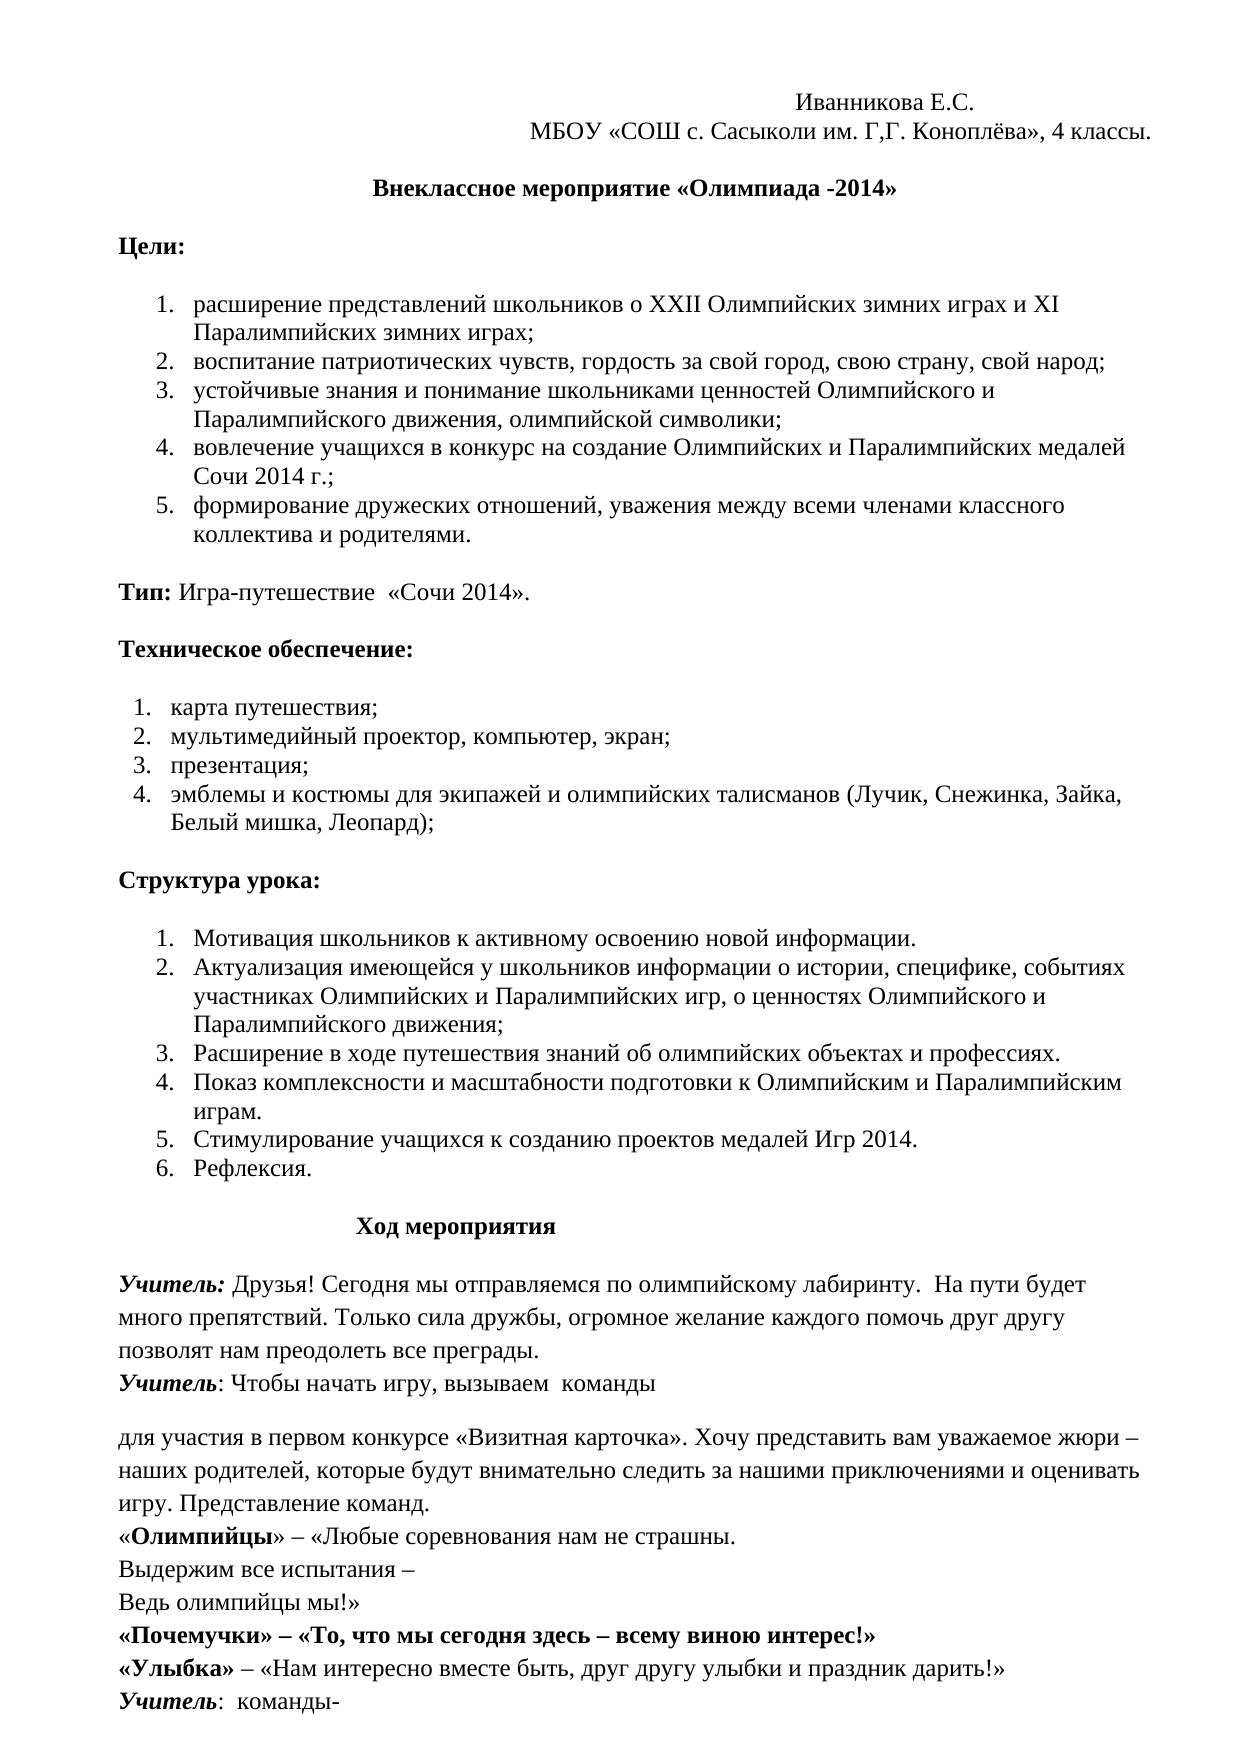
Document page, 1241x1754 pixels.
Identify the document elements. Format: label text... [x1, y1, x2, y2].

list презентация; [133, 750, 1152, 779]
text МБОУ «СОШ с. Сасыколи им. Г,Г. Коноплёва», 4 классы. [118, 116, 1152, 144]
text Иванникова Е.С. [118, 87, 1152, 116]
text Учитель: Друзья! Сегодня мы отправляемся по олимпийскому лабиринту. На пути будет много препятствий. Только сила дружбы, огромное желание каждого помочь друг другу позволят нам преодолеть все преграды. Учитель: Чтобы начать игру, вызываем команды [118, 1269, 1152, 1397]
list Расширение в ходе путешествия знаний об олимпийских объектах и профессиях. [156, 1038, 1152, 1067]
text Тип: Игра-путешествие «Сочи 2014». [118, 577, 1152, 605]
list Ход мероприятия [193, 1211, 1152, 1240]
list вовлечение учащихся в конкурс на создание Олимпийских и Паралимпийских медалей Сочи 2014 г.; [156, 432, 1152, 490]
list формирование дружеских отношений, уважения между всеми членами классного коллектива и родителями. [156, 490, 1152, 547]
text Техническое обеспечение: [118, 634, 1152, 663]
list Актуализация имеющейся у школьников информации о истории, специфике, событиях участниках Олимпийских и Паралимпийских игр, о ценностях Олимпийского и Паралимпийского движения; [156, 952, 1152, 1038]
list устойчивые знания и понимание школьниками ценностей Олимпийского и Паралимпийского движения, олимпийской символики; [156, 375, 1152, 432]
list эмблемы и костюмы для экипажей и олимпийских талисманов (Лучик, Снежинка, Зайка, Белый мишка, Леопард); [133, 779, 1152, 836]
text Структура урока: [118, 865, 1152, 894]
list Мотивация школьников к активному освоению новой информации. [156, 923, 1152, 952]
text Цели: [118, 202, 1152, 259]
list расширение представлений школьников о XXII Олимпийских зимних играх и XI Паралимпийских зимних играх; [156, 289, 1152, 346]
list мультимедийный проектор, компьютер, экран; [133, 721, 1152, 750]
list Рефлексия. [156, 1153, 1152, 1182]
list карта путешествия; [133, 692, 1152, 721]
list воспитание патриотических чувств, гордость за свой город, свою страну, свой народ; [156, 346, 1152, 375]
list Показ комплексности и масштабности подготовки к Олимпийским и Паралимпийским играм. [156, 1067, 1152, 1124]
text для участия в первом конкурсе «Визитная карточка». Хочу представить вам уважаемое жюри – наших родителей, которые будут внимательно следить за нашими приключениями и оценивать игру. Представление команд. «Олимпийцы» – «Любые соревнования нам не страшны. Выдержим все испытания – Ведь олимпийцы мы!» «Почемучки» – «То, что мы сегодня здесь – всему виною интерес!» «Улыбка» – «Нам интересно вместе быть, друг другу улыбки и праздник дарить!» Учитель: команды- [118, 1422, 1152, 1715]
text Внеклассное мероприятие «Олимпиада -2014» [118, 173, 1152, 202]
list Стимулирование учащихся к созданию проектов медалей Игр 2014. [156, 1124, 1152, 1153]
